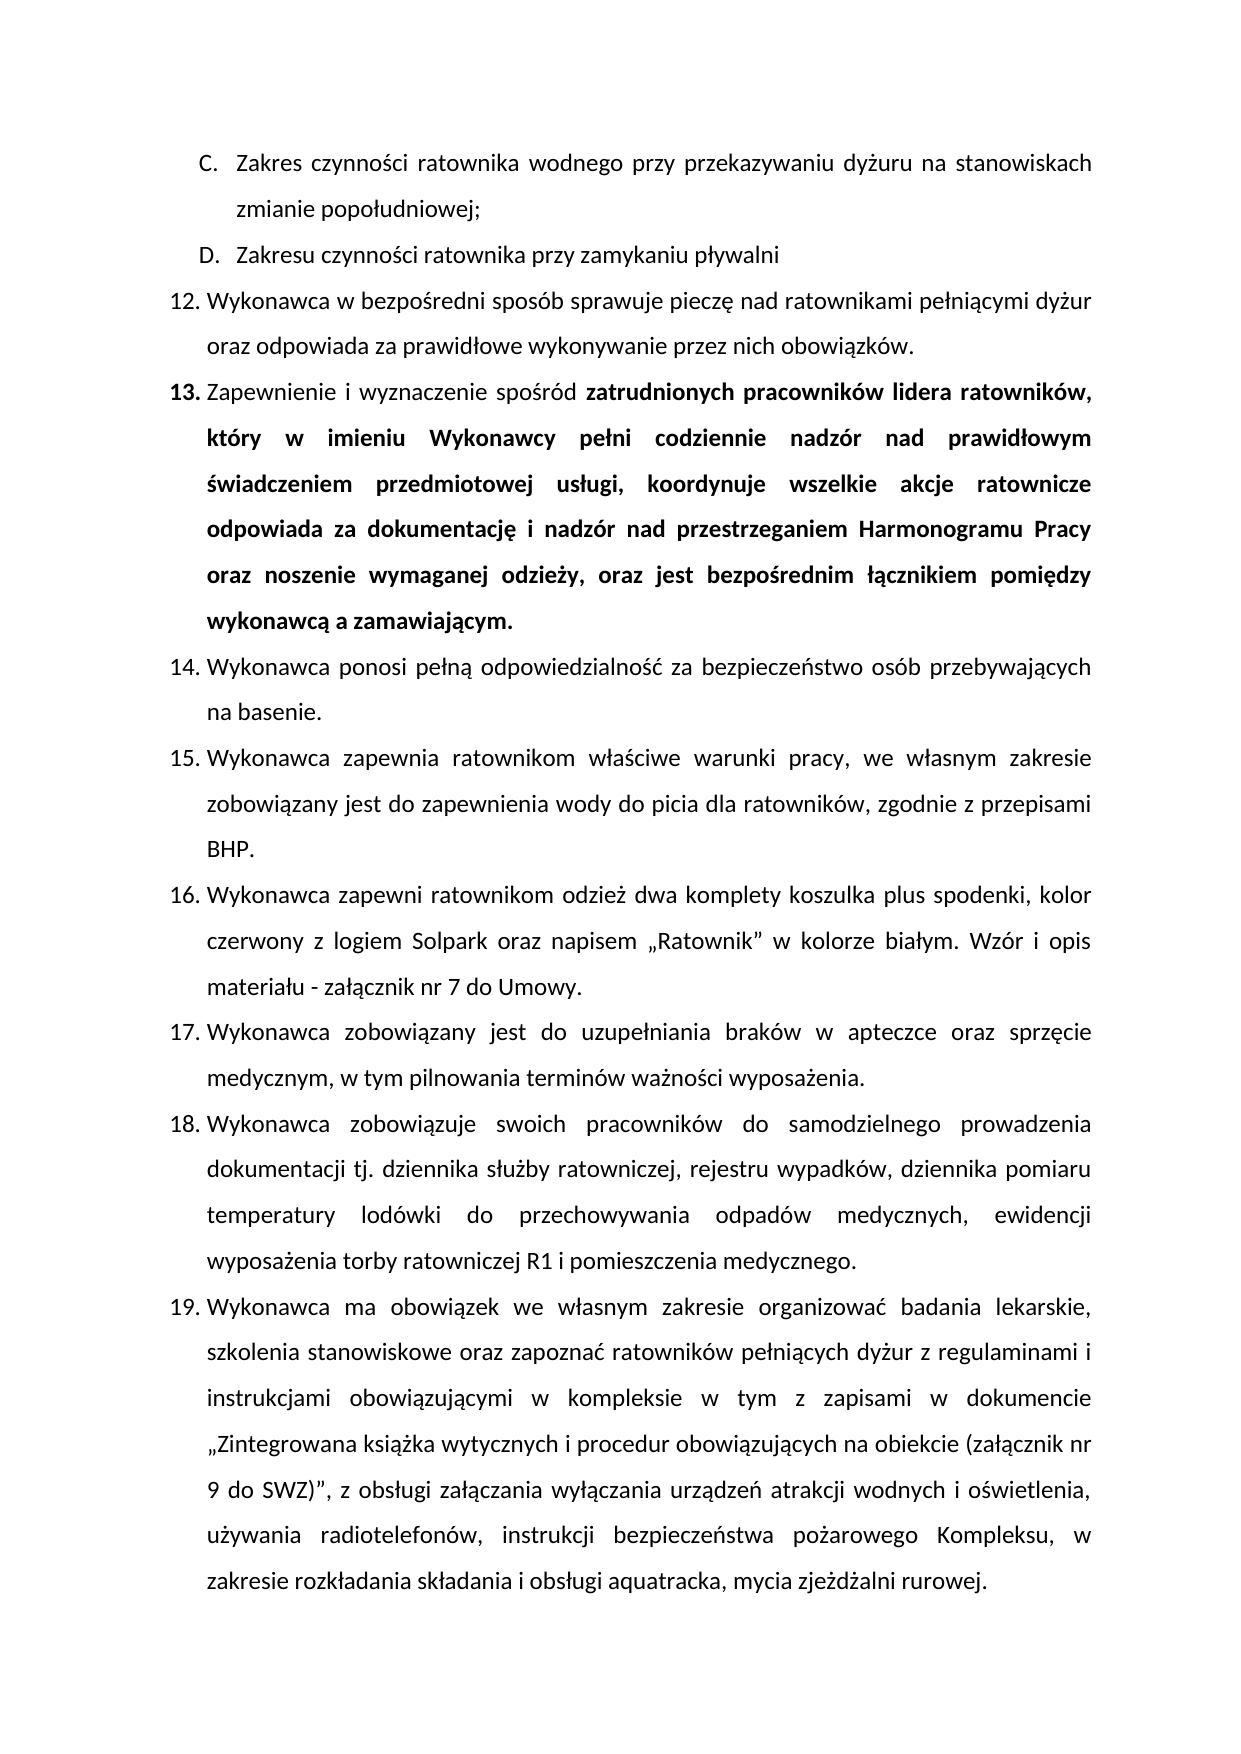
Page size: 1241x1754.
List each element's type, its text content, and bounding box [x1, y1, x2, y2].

list Wykonawca zobowiązany jest do uzupełniania braków w apteczce oraz sprzęcie medycznym, w tym pilnowania terminów ważności wyposażenia. [169, 1016, 1093, 1093]
list Wykonawca ponosi pełną odpowiedzialność za bezpieczeństwo osób przebywających na basenie. [169, 651, 1093, 727]
list Wykonawca zapewni ratownikom odzież dwa komplety koszulka plus spodenki, kolor czerwony z logiem Solpark oraz napisem „Ratownik” w kolorze białym. Wzór i opis materiału - załącznik nr 7 do Umowy. [169, 879, 1093, 1001]
list Zapewnienie i wyznaczenie spośród zatrudnionych pracowników lidera ratowników, który w imieniu Wykonawcy pełni codziennie nadzór nad prawidłowym świadczeniem przedmiotowej usługi, koordynuje wszelkie akcje ratownicze odpowiada za dokumentację i nadzór nad przestrzeganiem Harmonogramu Pracy oraz noszenie wymaganej odzieży, oraz jest bezpośrednim łącznikiem pomiędzy wykonawcą a zamawiającym. [169, 376, 1093, 635]
list Wykonawca w bezpośredni sposób sprawuje pieczę nad ratownikami pełniącymi dyżur oraz odpowiada za prawidłowe wykonywanie przez nich obowiązków. [169, 285, 1093, 361]
list Zakresu czynności ratownika przy zamykaniu pływalni [199, 239, 1093, 269]
list Zakres czynności ratownika wodnego przy przekazywaniu dyżuru na stanowiskach zmianie popołudniowej; [199, 148, 1093, 224]
list Wykonawca zobowiązuje swoich pracowników do samodzielnego prowadzenia dokumentacji tj. dziennika służby ratowniczej, rejestru wypadków, dziennika pomiaru temperatury lodówki do przechowywania odpadów medycznych, ewidencji wyposażenia torby ratowniczej R1 i pomieszczenia medycznego. [169, 1108, 1093, 1276]
list Wykonawca zapewnia ratownikom właściwe warunki pracy, we własnym zakresie zobowiązany jest do zapewnienia wody do picia dla ratowników, zgodnie z przepisami BHP. [169, 742, 1093, 864]
list Wykonawca ma obowiązek we własnym zakresie organizować badania lekarskie, szkolenia stanowiskowe oraz zapoznać ratowników pełniących dyżur z regulaminami i instrukcjami obowiązującymi w kompleksie w tym z zapisami w dokumencie „Zintegrowana książka wytycznych i procedur obowiązujących na obiekcie (załącznik nr 9 do SWZ)”, z obsługi załączania wyłączania urządzeń atrakcji wodnych i oświetlenia, używania radiotelefonów, instrukcji bezpieczeństwa pożarowego Kompleksu, w zakresie rozkładania składania i obsługi aquatracka, mycia zjeżdżalni rurowej. [169, 1291, 1093, 1596]
